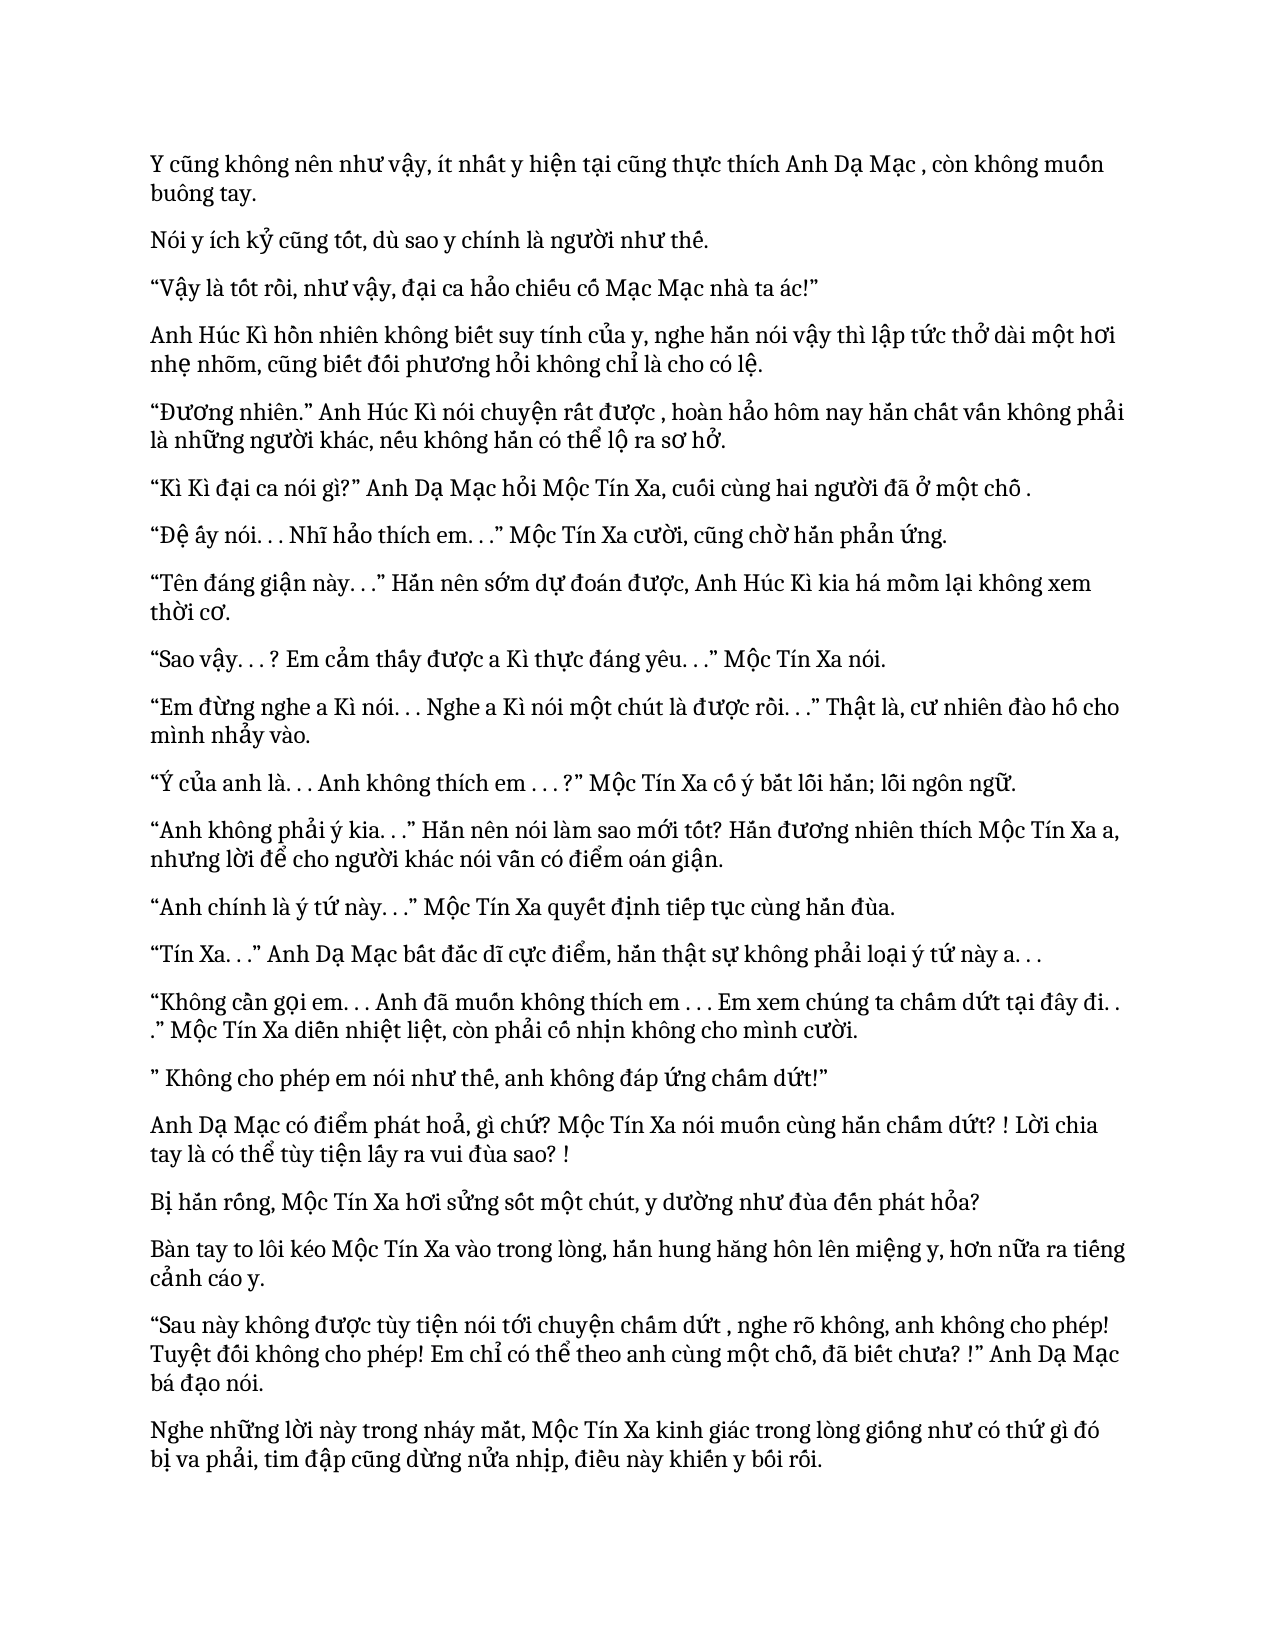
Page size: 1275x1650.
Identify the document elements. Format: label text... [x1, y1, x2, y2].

text “Đương nhiên.” Anh Húc Kì nói chuyện rất được , hoàn hảo hôm nay hắn chất vấn không phải là những người khác, nếu không hắn có thể lộ ra sơ hở. [150, 397, 1125, 455]
text Bàn tay to lôi kéo Mộc Tín Xa vào trong lòng, hắn hung hăng hôn lên miệng y, hơn nữa ra tiếng cảnh cáo y. [150, 1235, 1125, 1292]
text “Ý của anh là. . . Anh không thích em . . . ?” Mộc Tín Xa cố ý bắt lỗi hắn; lỗi ngôn ngữ. [150, 769, 1125, 797]
text “Sao vậy. . . ? Em cảm thấy được a Kì thực đáng yêu. . .” Mộc Tín Xa nói. [150, 645, 1125, 674]
text Anh Dạ Mạc có điểm phát hoả, gì chứ? Mộc Tín Xa nói muốn cùng hắn chấm dứt? ! Lời chia tay là có thể tùy tiện lấy ra vui đùa sao? ! [150, 1111, 1125, 1169]
text Nghe những lời này trong nháy mắt, Mộc Tín Xa kinh giác trong lòng giống như có thứ gì đó bị va phải, tim đập cũng dừng nửa nhịp, điều này khiến y bối rối. [150, 1416, 1125, 1474]
text ” Không cho phép em nói như thế, anh không đáp ứng chấm dứt!” [150, 1064, 1125, 1092]
text Anh Húc Kì hồn nhiên không biết suy tính của y, nghe hắn nói vậy thì lập tức thở dài một hơi nhẹ nhõm, cũng biết đối phương hỏi không chỉ là cho có lệ. [150, 321, 1125, 379]
text Nói y ích kỷ cũng tốt, dù sao y chính là người như thế. [150, 226, 1125, 255]
text “Sau này không được tùy tiện nói tới chuyện chấm dứt , nghe rõ không, anh không cho phép! Tuyệt đối không cho phép! Em chỉ có thể theo anh cùng một chỗ, đã biết chưa? !” Anh Dạ Mạc bá đạo nói. [150, 1311, 1125, 1397]
text “Anh không phải ý kia. . .” Hắn nên nói làm sao mới tốt? Hắn đương nhiên thích Mộc Tín Xa a, nhưng lời để cho người khác nói vẫn có điểm oán giận. [150, 816, 1125, 874]
text “Không cần gọi em. . . Anh đã muốn không thích em . . . Em xem chúng ta chấm dứt tại đây đi. . .” Mộc Tín Xa diễn nhiệt liệt, còn phải cố nhịn không cho mình cười. [150, 987, 1125, 1045]
text “Anh chính là ý tứ này. . .” Mộc Tín Xa quyết định tiếp tục cùng hắn đùa. [150, 892, 1125, 921]
text Bị hắn rống, Mộc Tín Xa hơi sửng sốt một chút, y dường như đùa đến phát hỏa? [150, 1187, 1125, 1216]
text Y cũng không nên như vậy, ít nhất y hiện tại cũng thực thích Anh Dạ Mạc , còn không muốn buông tay. [150, 150, 1125, 207]
text “Kì Kì đại ca nói gì?” Anh Dạ Mạc hỏi Mộc Tín Xa, cuối cùng hai người đã ở một chỗ . [150, 474, 1125, 502]
text “Tín Xa. . .” Anh Dạ Mạc bất đắc dĩ cực điểm, hắn thật sự không phải loại ý tứ này a. . . [150, 940, 1125, 969]
text “Tên đáng giận này. . .” Hắn nên sớm dự đoán được, Anh Húc Kì kia há mồm lại không xem thời cơ. [150, 569, 1125, 626]
text “Em đừng nghe a Kì nói. . . Nghe a Kì nói một chút là được rồi. . .” Thật là, cư nhiên đào hố cho mình nhảy vào. [150, 692, 1125, 750]
text “Vậy là tốt rồi, như vậy, đại ca hảo chiếu cố Mạc Mạc nhà ta ác!” [150, 274, 1125, 302]
text “Đệ ấy nói. . . Nhĩ hảo thích em. . .” Mộc Tín Xa cười, cũng chờ hắn phản ứng. [150, 521, 1125, 550]
